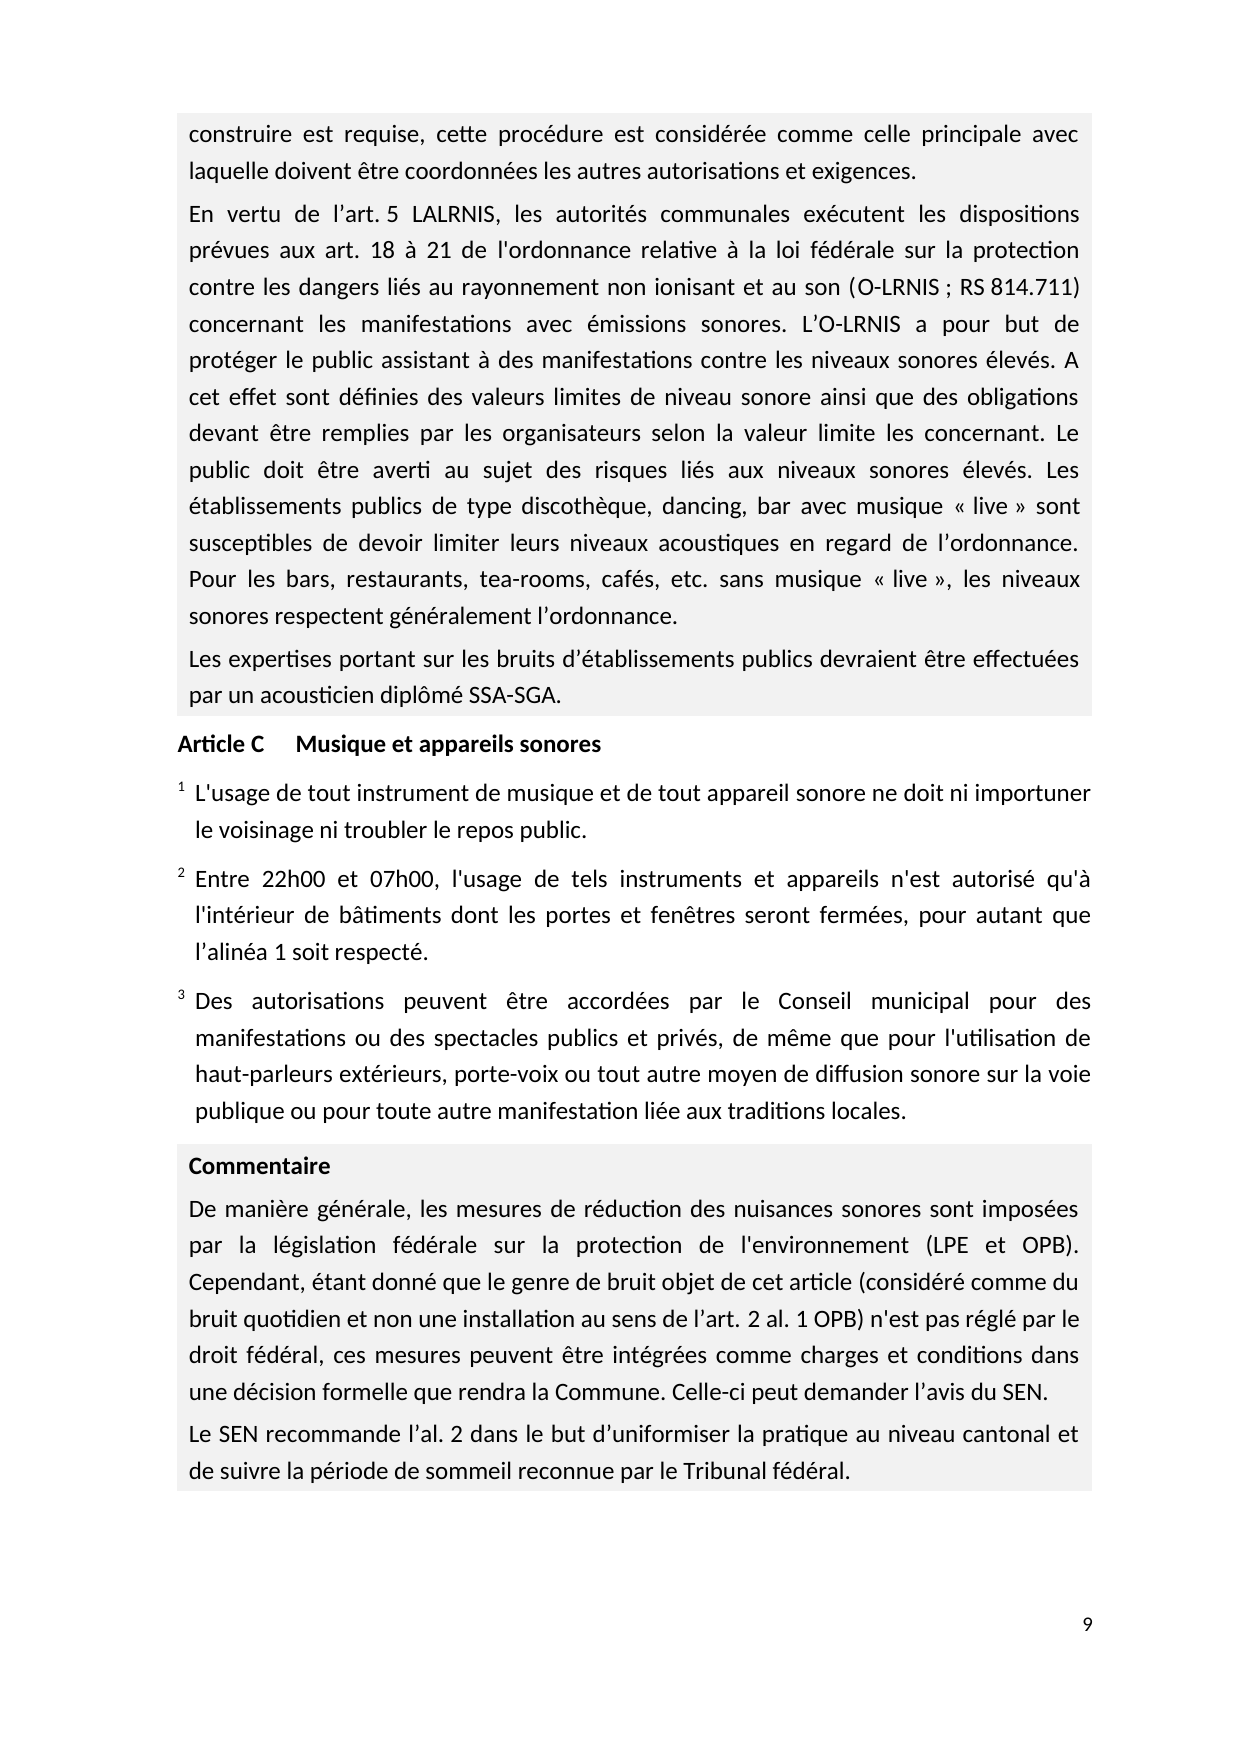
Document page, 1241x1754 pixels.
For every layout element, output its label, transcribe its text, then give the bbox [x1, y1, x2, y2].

text Des autorisations peuvent être accordées par le Conseil municipal pour des manifestations ou des spectacles publics et privés, de même que pour l'utilisation de haut-parleurs extérieurs, porte-voix ou tout autre moyen de diffusion sonore sur la voie publique ou pour toute autre manifestation liée aux traditions locales. [177, 985, 1092, 1125]
table_header Commentaire De manière générale, les mesures de réduction des nuisances sonores sont imposées par la législation fédérale sur la protection de l'environnement (LPE et OPB). Cependant, étant donné que le genre de bruit objet de cet article (considéré comme du bruit quotidien et non une installation au sens de l’art. 2 al. 1 OPB) n'est pas réglé par le droit fédéral, ces mesures peuvent être intégrées comme charges et conditions dans une décision formelle que rendra la Commune. Celle-ci peut demander l’avis du SEN. Le SEN recommande l’al. 2 dans le but d’uniformiser la pratique au niveau cantonal et de suivre la période de sommeil reconnue par le Tribunal fédéral. [177, 1144, 1092, 1491]
list L'usage de tout instrument de musique et de tout appareil sonore ne doit ni importuner le voisinage ni troubler le repos public. [177, 777, 1092, 844]
text Musique et appareils sonores [177, 728, 1092, 759]
text Entre 22h00 et 07h00, l'usage de tels instruments et appareils n'est autorisé qu'à l'intérieur de bâtiments dont les portes et fenêtres seront fermées, pour autant que l’alinéa 1 soit respecté. [177, 863, 1092, 967]
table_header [177, 113, 1092, 716]
